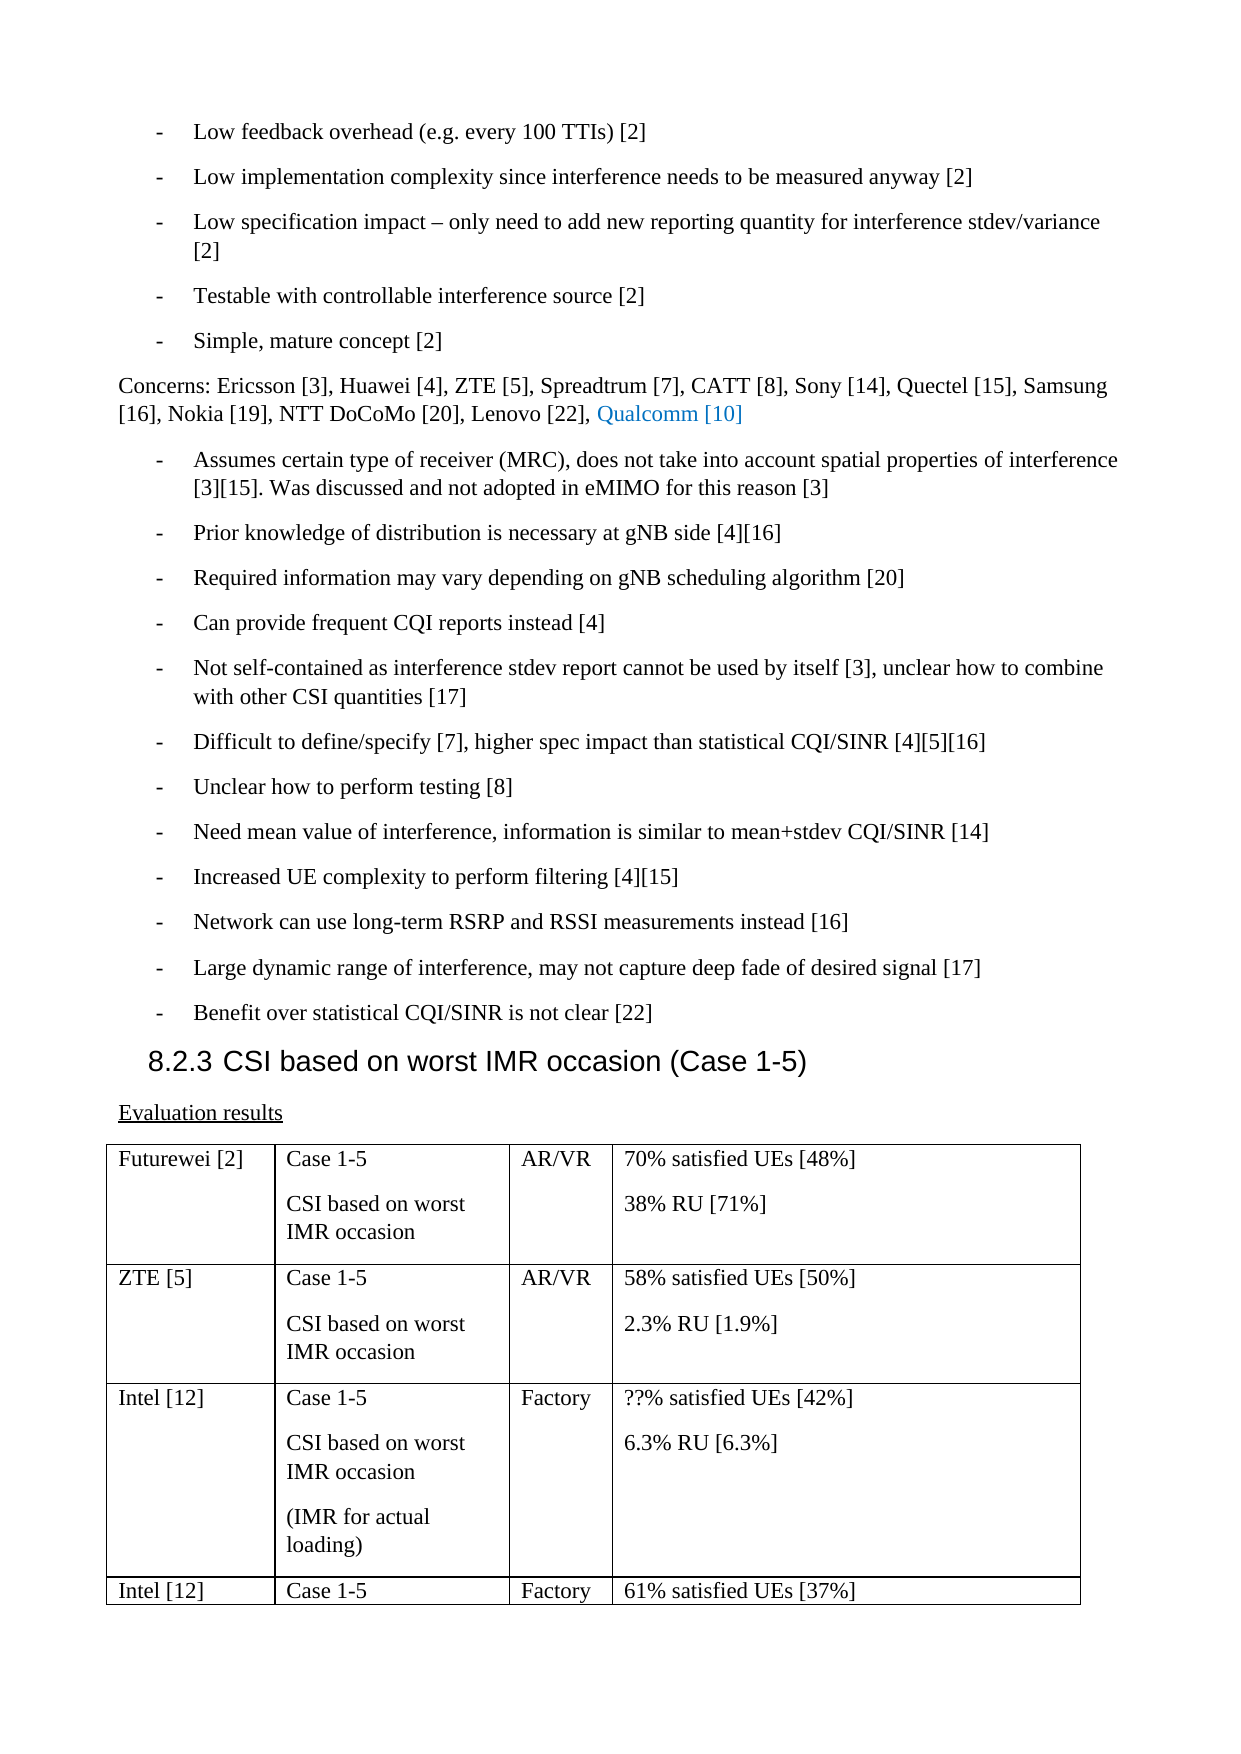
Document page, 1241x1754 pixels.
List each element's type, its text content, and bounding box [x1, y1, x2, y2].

table_cell Intel [12] [107, 1578, 274, 1604]
list Not self-contained as interference stdev report cannot be used by itself [3], unclear how to combine with other CSI quantities [17] [156, 654, 1122, 709]
list Low specification impact – only need to add new reporting quantity for interference stdev/variance [2] [156, 208, 1122, 263]
table_header Case 1-5 CSI based on worst IMR occasion [276, 1145, 509, 1263]
list Network can use long-term RSRP and RSSI measurements instead [16] [156, 908, 1122, 935]
list Need mean value of interference, information is similar to mean+stdev CQI/SINR [14] [156, 818, 1122, 844]
list Low implementation complexity since interference needs to be measured anyway [2] [156, 163, 1122, 189]
table_cell ??% satisfied UEs [42%] 6.3% RU [6.3%] [613, 1384, 1080, 1576]
table_cell Intel [12] [107, 1384, 274, 1576]
text Concerns: Ericsson [3], Huawei [4], ZTE [5], Spreadtrum [7], CATT [8], Sony [14], Quectel [15], Samsung [16], Nokia [19], NTT DoCoMo [20], Lenovo [22], Qualcomm [10] [118, 372, 1122, 427]
text Evaluation results [118, 1099, 1122, 1125]
list Prior knowledge of distribution is necessary at gNB side [4][16] [156, 519, 1122, 546]
table_header Futurewei [2] [107, 1145, 274, 1263]
table_header AR/VR [510, 1145, 612, 1263]
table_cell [276, 1578, 509, 1604]
list Large dynamic range of interference, may not capture deep fade of desired signal [17] [156, 953, 1122, 980]
table_cell AR/VR [510, 1265, 612, 1383]
table_cell Factory [510, 1384, 612, 1576]
table_header 70% satisfied UEs [48%] 38% RU [71%] [613, 1145, 1080, 1263]
table_cell Case 1-5 CSI based on worst IMR occasion [276, 1265, 509, 1383]
subtitle CSI based on worst IMR occasion (Case 1-5) [148, 1044, 1122, 1077]
list Difficult to define/specify [7], higher spec impact than statistical CQI/SINR [4][5][16] [156, 728, 1122, 754]
table_cell Factory [510, 1578, 612, 1604]
table_cell Case 1-5 CSI based on worst IMR occasion (IMR for actual loading) [276, 1384, 509, 1576]
list Benefit over statistical CQI/SINR is not clear [22] [156, 999, 1122, 1025]
list Increased UE complexity to perform filtering [4][15] [156, 863, 1122, 890]
list Required information may vary depending on gNB scheduling algorithm [20] [156, 564, 1122, 591]
list Can provide frequent CQI reports instead [4] [156, 609, 1122, 636]
list Low feedback overhead (e.g. every 100 TTIs) [2] [156, 118, 1122, 144]
list Testable with controllable interference source [2] [156, 282, 1122, 308]
list Assumes certain type of receiver (MRC), does not take into account spatial properties of interference [3][15]. Was discussed and not adopted in eMIMO for this reason [3] [156, 446, 1122, 500]
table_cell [613, 1578, 1080, 1604]
table_cell 58% satisfied UEs [50%] 2.3% RU [1.9%] [613, 1265, 1080, 1383]
list Unclear how to perform testing [8] [156, 773, 1122, 799]
list Simple, mature concept [2] [156, 327, 1122, 353]
table_cell ZTE [5] [107, 1265, 274, 1383]
